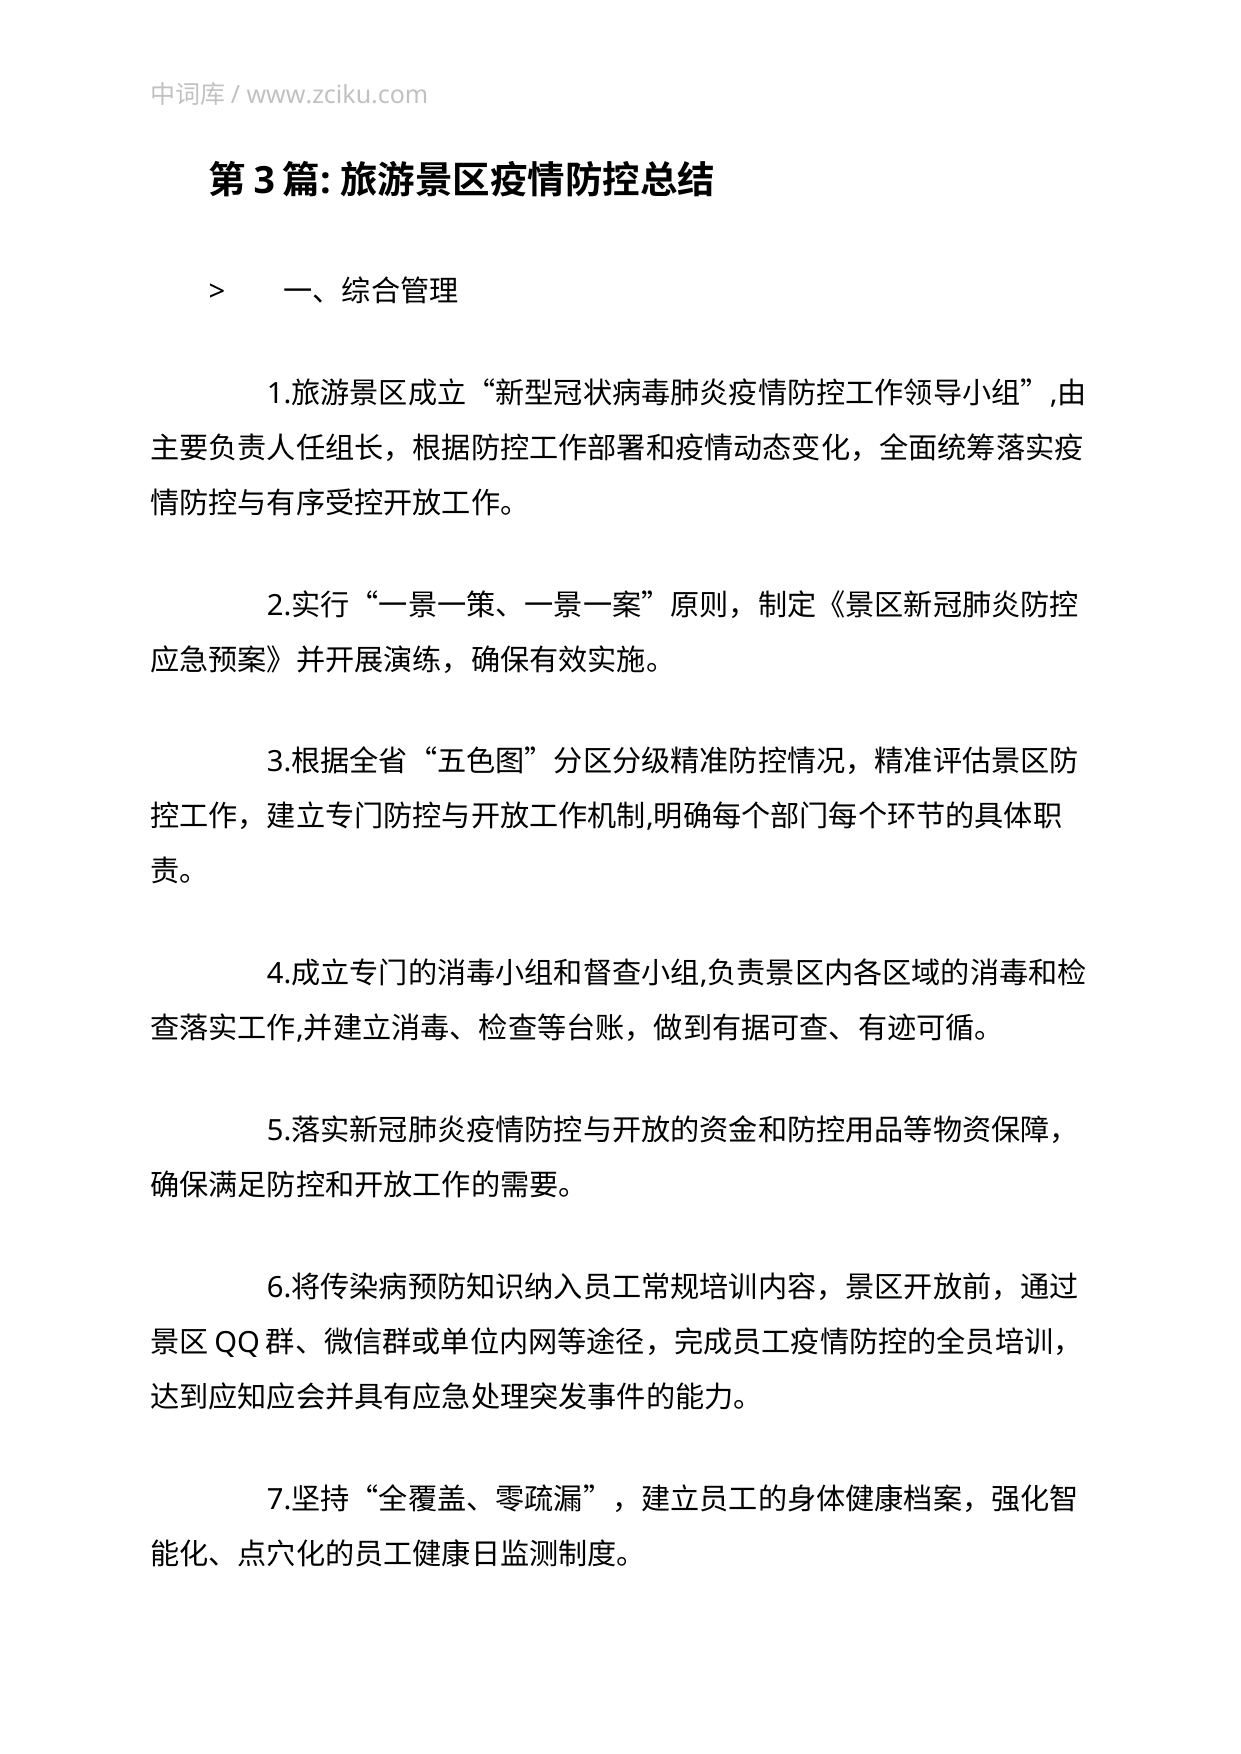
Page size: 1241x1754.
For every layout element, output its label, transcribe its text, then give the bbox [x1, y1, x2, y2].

text 2.实行“一景一策、一景一案”原则，制定《景区新冠肺炎防控应急预案》并开展演练，确保有效实施。 [150, 581, 1090, 678]
text > 一、综合管理 [150, 268, 1090, 310]
text 1.旅游景区成立“新型冠状病毒肺炎疫情防控工作领导小组”,由主要负责人任组长，根据防控工作部署和疫情动态变化，全面统筹落实疫情防控与有序受控开放工作。 [150, 369, 1090, 522]
text 4.成立专门的消毒小组和督查小组,负责景区内各区域的消毒和检查落实工作,并建立消毒、检查等台账，做到有据可查、有迹可循。 [150, 950, 1090, 1047]
text 7.坚持“全覆盖、零疏漏”，建立员工的身体健康档案，强化智能化、点穴化的员工健康日监测制度。 [150, 1475, 1090, 1573]
text 6.将传染病预防知识纳入员工常规培训内容，景区开放前，通过景区QQ群、微信群或单位内网等途径，完成员工疫情防控的全员培训，达到应知应会并具有应急处理突发事件的能力。 [150, 1263, 1090, 1416]
text 3.根据全省“五色图”分区分级精准防控情况，精准评估景区防控工作，建立专门防控与开放工作机制,明确每个部门每个环节的具体职责。 [150, 738, 1090, 890]
text 5.落实新冠肺炎疫情防控与开放的资金和防控用品等物资保障，确保满足防控和开放工作的需要。 [150, 1107, 1090, 1204]
text 第3篇: 旅游景区疫情防控总结 [150, 150, 1090, 204]
